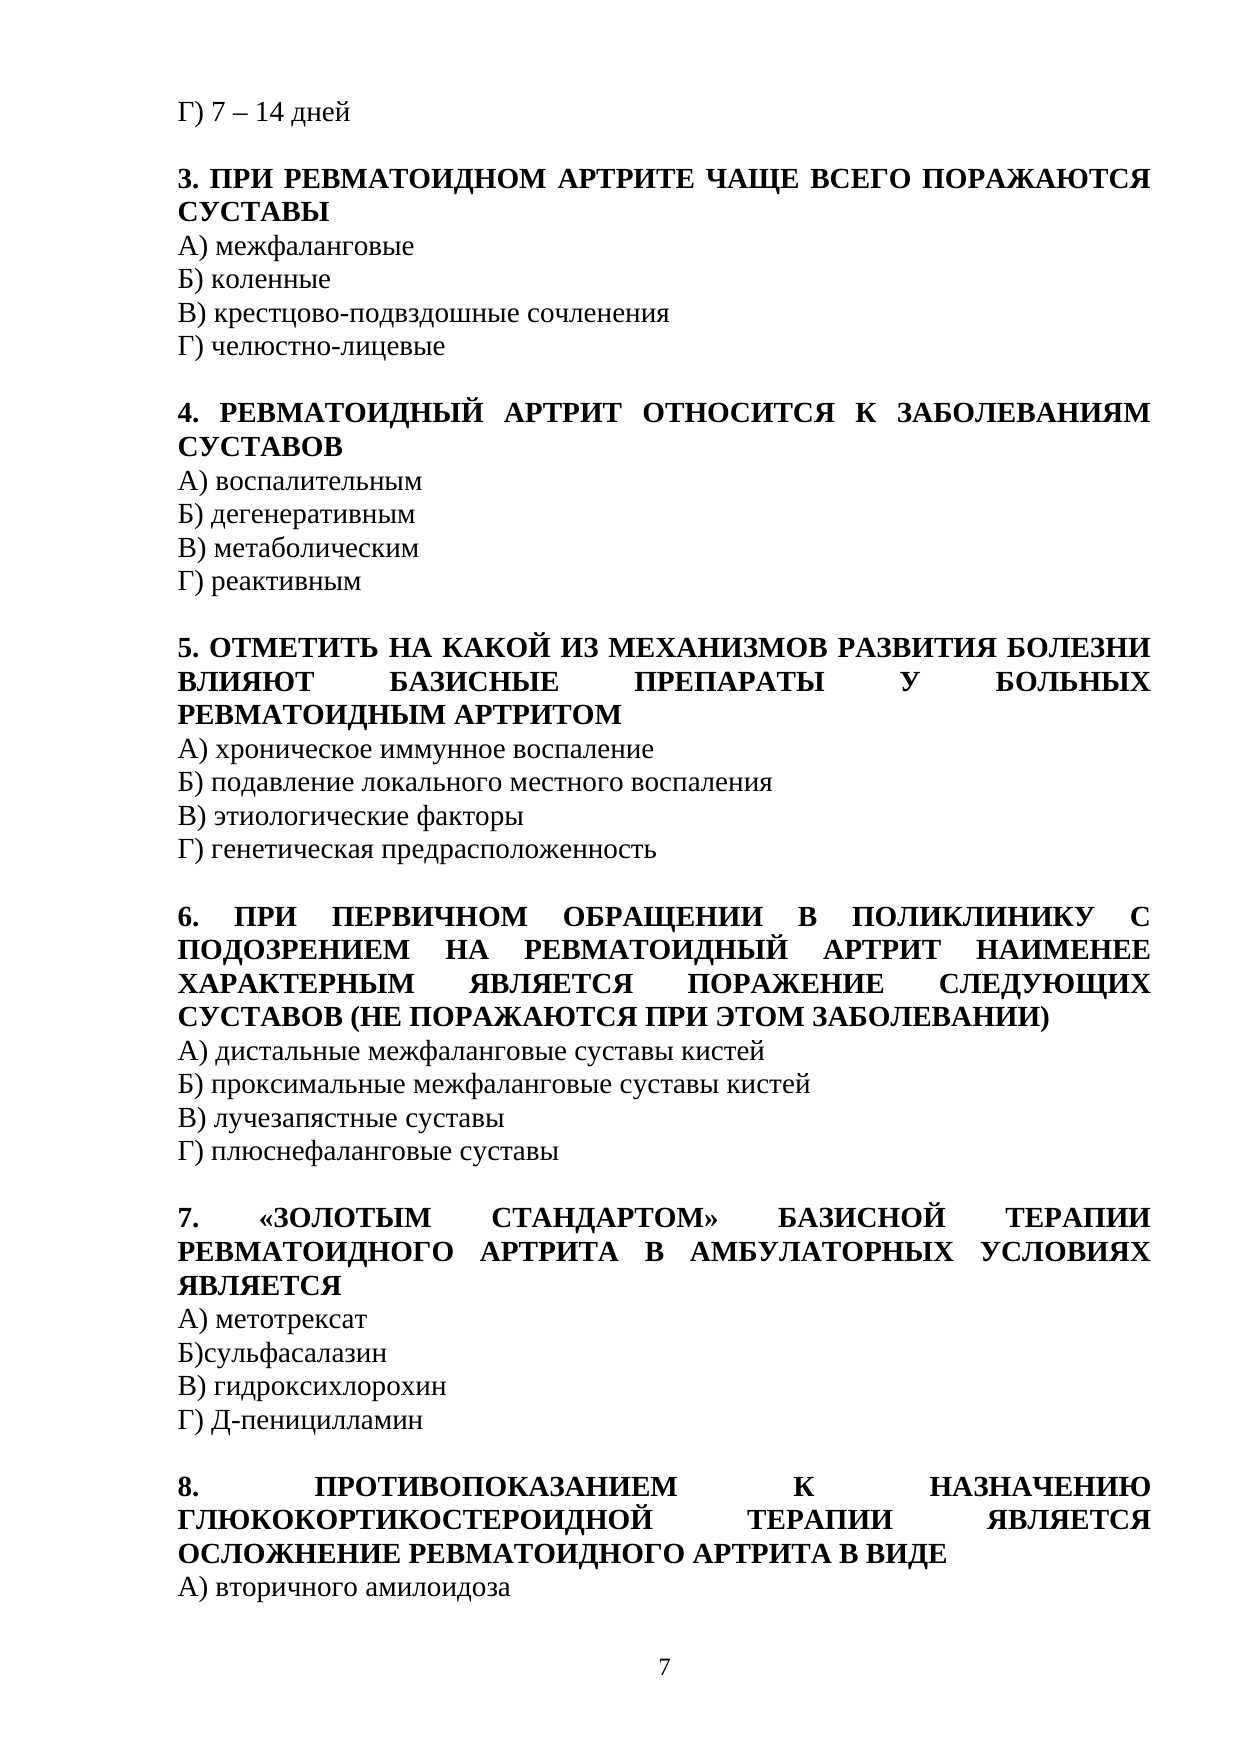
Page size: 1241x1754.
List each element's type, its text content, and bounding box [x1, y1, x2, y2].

text 4. РЕВМАТОИДНЫЙ АРТРИТ ОТНОСИТСЯ К ЗАБОЛЕВАНИЯМ СУСТАВОВ [177, 396, 1152, 463]
text 8. ПРОТИВОПОКАЗАНИЕМ К НАЗНАЧЕНИЮ ГЛЮКОКОРТИКОСТЕРОИДНОЙ ТЕРАПИИ ЯВЛЯЕТСЯ ОСЛОЖНЕНИЕ РЕВМАТОИДНОГО АРТРИТА В ВИДЕ [177, 1469, 1152, 1569]
text 5. ОТМЕТИТЬ НА КАКОЙ ИЗ МЕХАНИЗМОВ РАЗВИТИЯ БОЛЕЗНИ ВЛИЯЮТ БАЗИСНЫЕ ПРЕПАРАТЫ У БОЛЬНЫХ РЕВМАТОИДНЫМ АРТРИТОМ [177, 630, 1152, 731]
text 6. ПРИ ПЕРВИЧНОМ ОБРАЩЕНИИ В ПОЛИКЛИНИКУ С ПОДОЗРЕНИЕМ НА РЕВМАТОИДНЫЙ АРТРИТ НАИМЕНЕЕ ХАРАКТЕРНЫМ ЯВЛЯЕТСЯ ПОРАЖЕНИЕ СЛЕДУЮЩИХ СУСТАВОВ (НЕ ПОРАЖАЮТСЯ ПРИ ЭТОМ ЗАБОЛЕВАНИИ) [177, 899, 1152, 1033]
text Г) Д-пеницилламин [177, 1402, 1152, 1435]
text Г) плюснефаланговые суставы [177, 1133, 1152, 1167]
text А) дистальные межфаланговые суставы кистей [177, 1033, 1152, 1066]
text Б)сульфасалазин [177, 1335, 1152, 1368]
text Г) реактивным [177, 563, 1152, 597]
text 3. ПРИ РЕВМАТОИДНОМ АРТРИТЕ ЧАЩЕ ВСЕГО ПОРАЖАЮТСЯ СУСТАВЫ [177, 161, 1152, 228]
text А) вторичного амилоидоза [177, 1569, 1152, 1603]
text А) воспалительным [177, 463, 1152, 496]
text А) хроническое иммунное воспаление [177, 731, 1152, 764]
text Б) дегенеративным [177, 496, 1152, 530]
text В) этиологические факторы [177, 798, 1152, 832]
text В) крестцово-подвздошные сочленения [177, 295, 1152, 328]
text Б) проксимальные межфаланговые суставы кистей [177, 1066, 1152, 1100]
text А) метотрексат [177, 1301, 1152, 1335]
text А) межфаланговые [177, 228, 1152, 261]
text Б) подавление локального местного воспаления [177, 764, 1152, 798]
text В) лучезапястные суставы [177, 1100, 1152, 1133]
text В) гидроксихлорохин [177, 1368, 1152, 1402]
text Б) коленные [177, 261, 1152, 295]
text Г) 7 – 14 дней [177, 94, 1152, 127]
text Г) генетическая предрасположенность [177, 832, 1152, 865]
text В) метаболическим [177, 530, 1152, 563]
text 7. «ЗОЛОТЫМ СТАНДАРТОМ» БАЗИСНОЙ ТЕРАПИИ РЕВМАТОИДНОГО АРТРИТА В АМБУЛАТОРНЫХ УСЛОВИЯХ ЯВЛЯЕТСЯ [177, 1201, 1152, 1301]
text Г) челюстно-лицевые [177, 328, 1152, 362]
